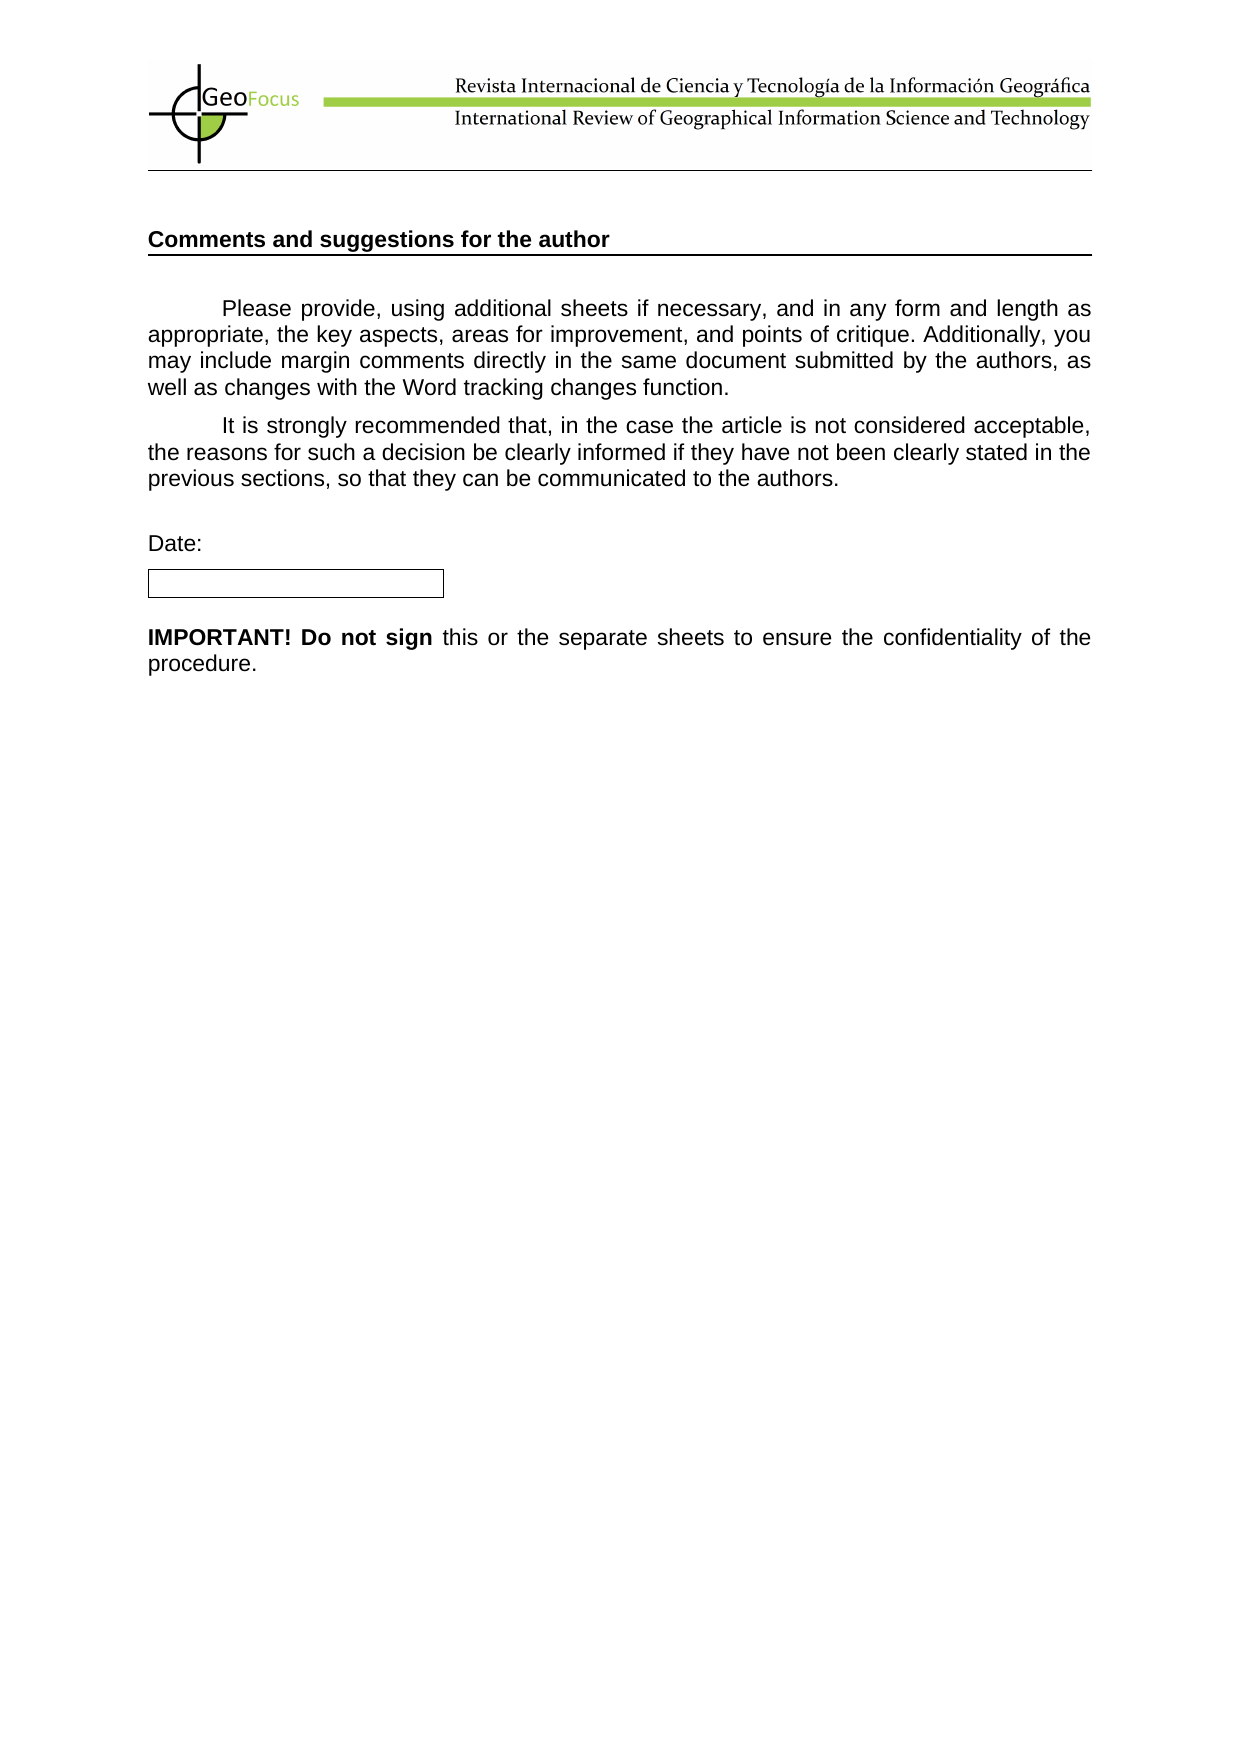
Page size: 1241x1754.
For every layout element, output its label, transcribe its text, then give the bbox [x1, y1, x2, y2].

text Please provide, using additional sheets if necessary, and in any form and length as appropriate, the key aspects, areas for improvement, and points of critique. Additionally, you may include margin comments directly in the same document submitted by the authors, as well as changes with the Word tracking changes function. [148, 294, 1092, 400]
picture [147, 59, 1093, 168]
subtitle Comments and suggestions for the author [148, 226, 1092, 254]
text IMPORTANT! Do not sign this or the separate sheets to ensure the confidentiality of the procedure. [148, 624, 1092, 677]
text It is strongly recommended that, in the case the article is not considered acceptable, the reasons for such a decision be clearly informed if they have not been clearly stated in the previous sections, so that they can be communicated to the authors. [148, 412, 1092, 491]
table_header [149, 570, 443, 597]
text Date: [148, 530, 1092, 557]
